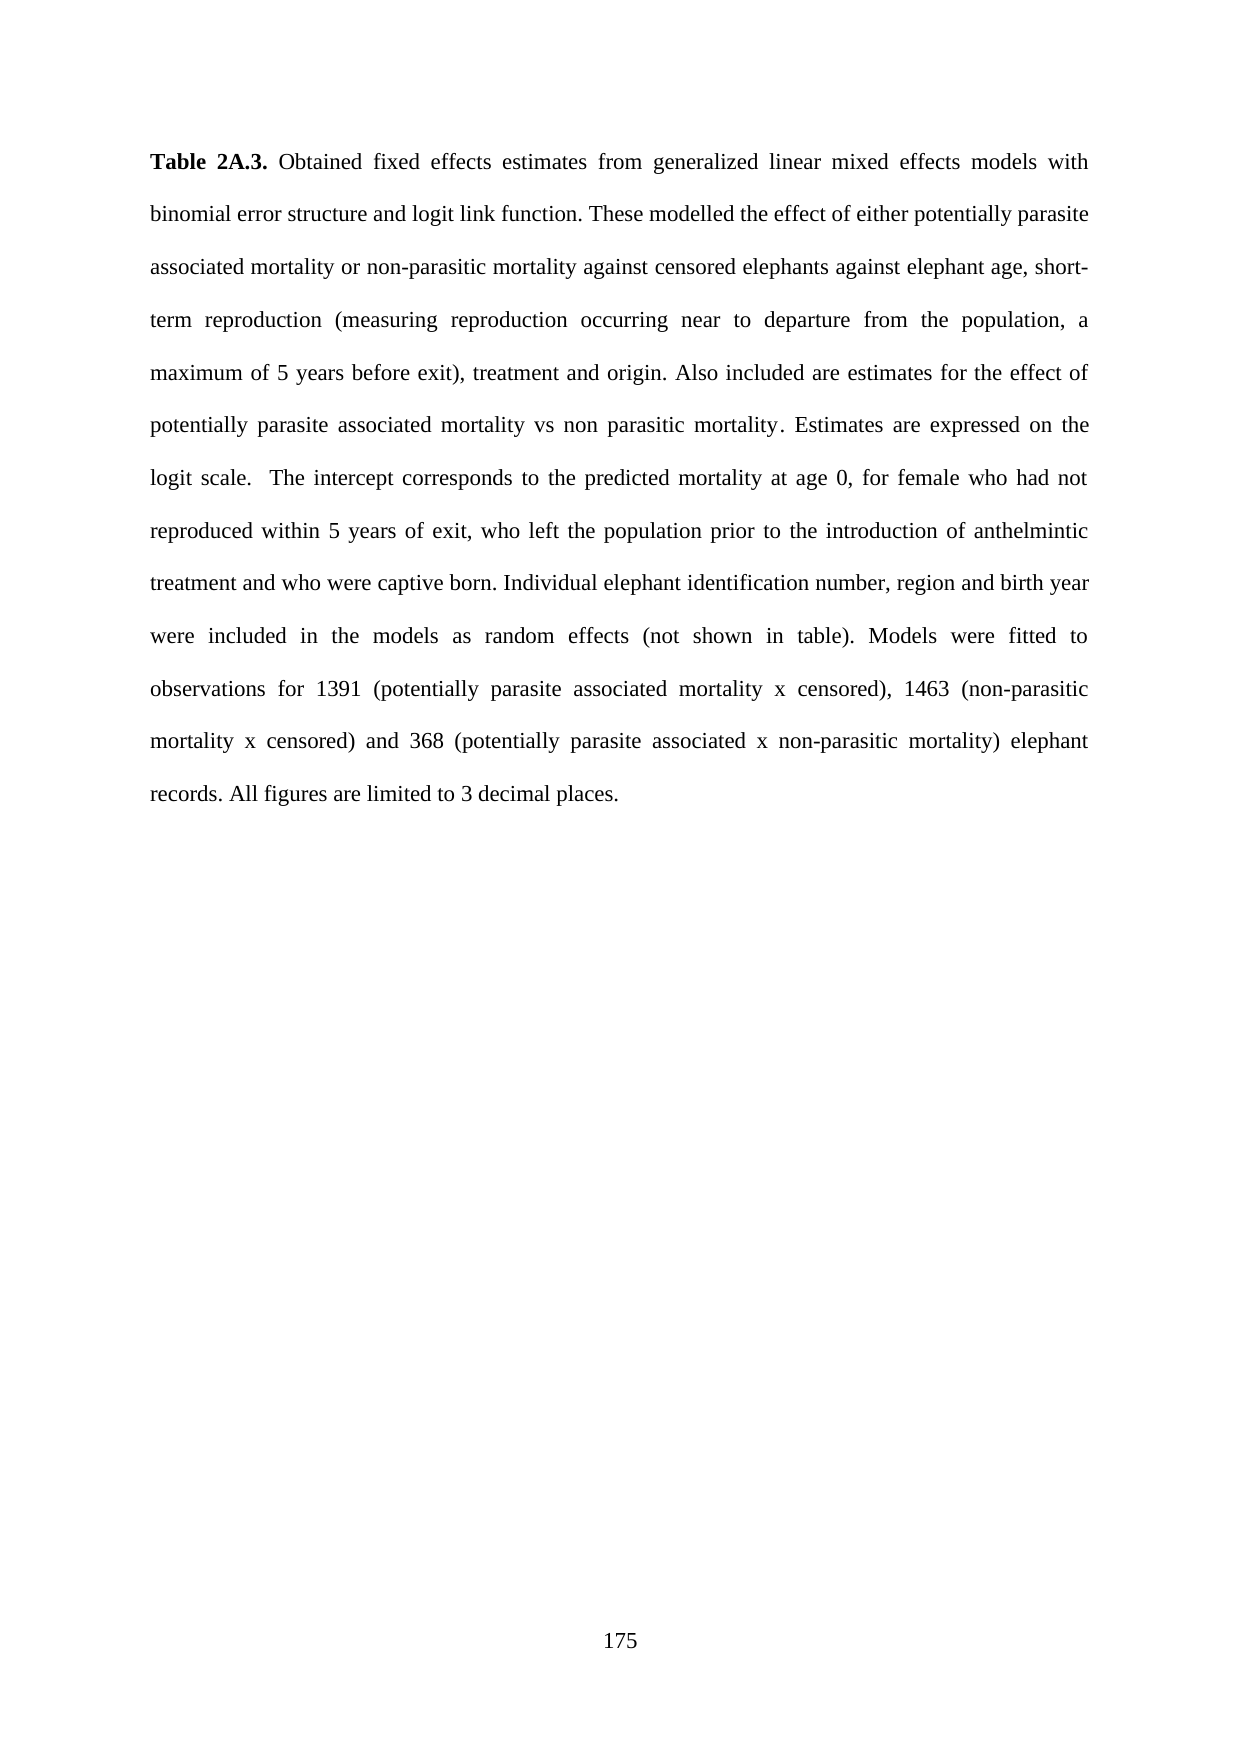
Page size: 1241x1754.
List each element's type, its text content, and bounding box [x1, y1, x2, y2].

text Table 2A.3. Obtained fixed effects estimates from generalized linear mixed effects models with binomial error structure and logit link function. These modelled the effect of either potentially parasite associated mortality or non-parasitic mortality against censored elephants against elephant age, short-term reproduction (measuring reproduction occurring near to departure from the population, a maximum of 5 years before exit), treatment and origin. Also included are estimates for the effect of potentially parasite associated mortality vs non parasitic mortality. Estimates are expressed on the logit scale. The intercept corresponds to the predicted mortality at age 0, for female who had not reproduced within 5 years of exit, who left the population prior to the introduction of anthelmintic treatment and who were captive born. Individual elephant identification number, region and birth year were included in the models as random effects (not shown in table). Models were fitted to observations for 1391 (potentially parasite associated mortality x censored), 1463 (non-parasitic mortality x censored) and 368 (potentially parasite associated x non-parasitic mortality) elephant records. All figures are limited to 3 decimal places. [150, 148, 1090, 807]
